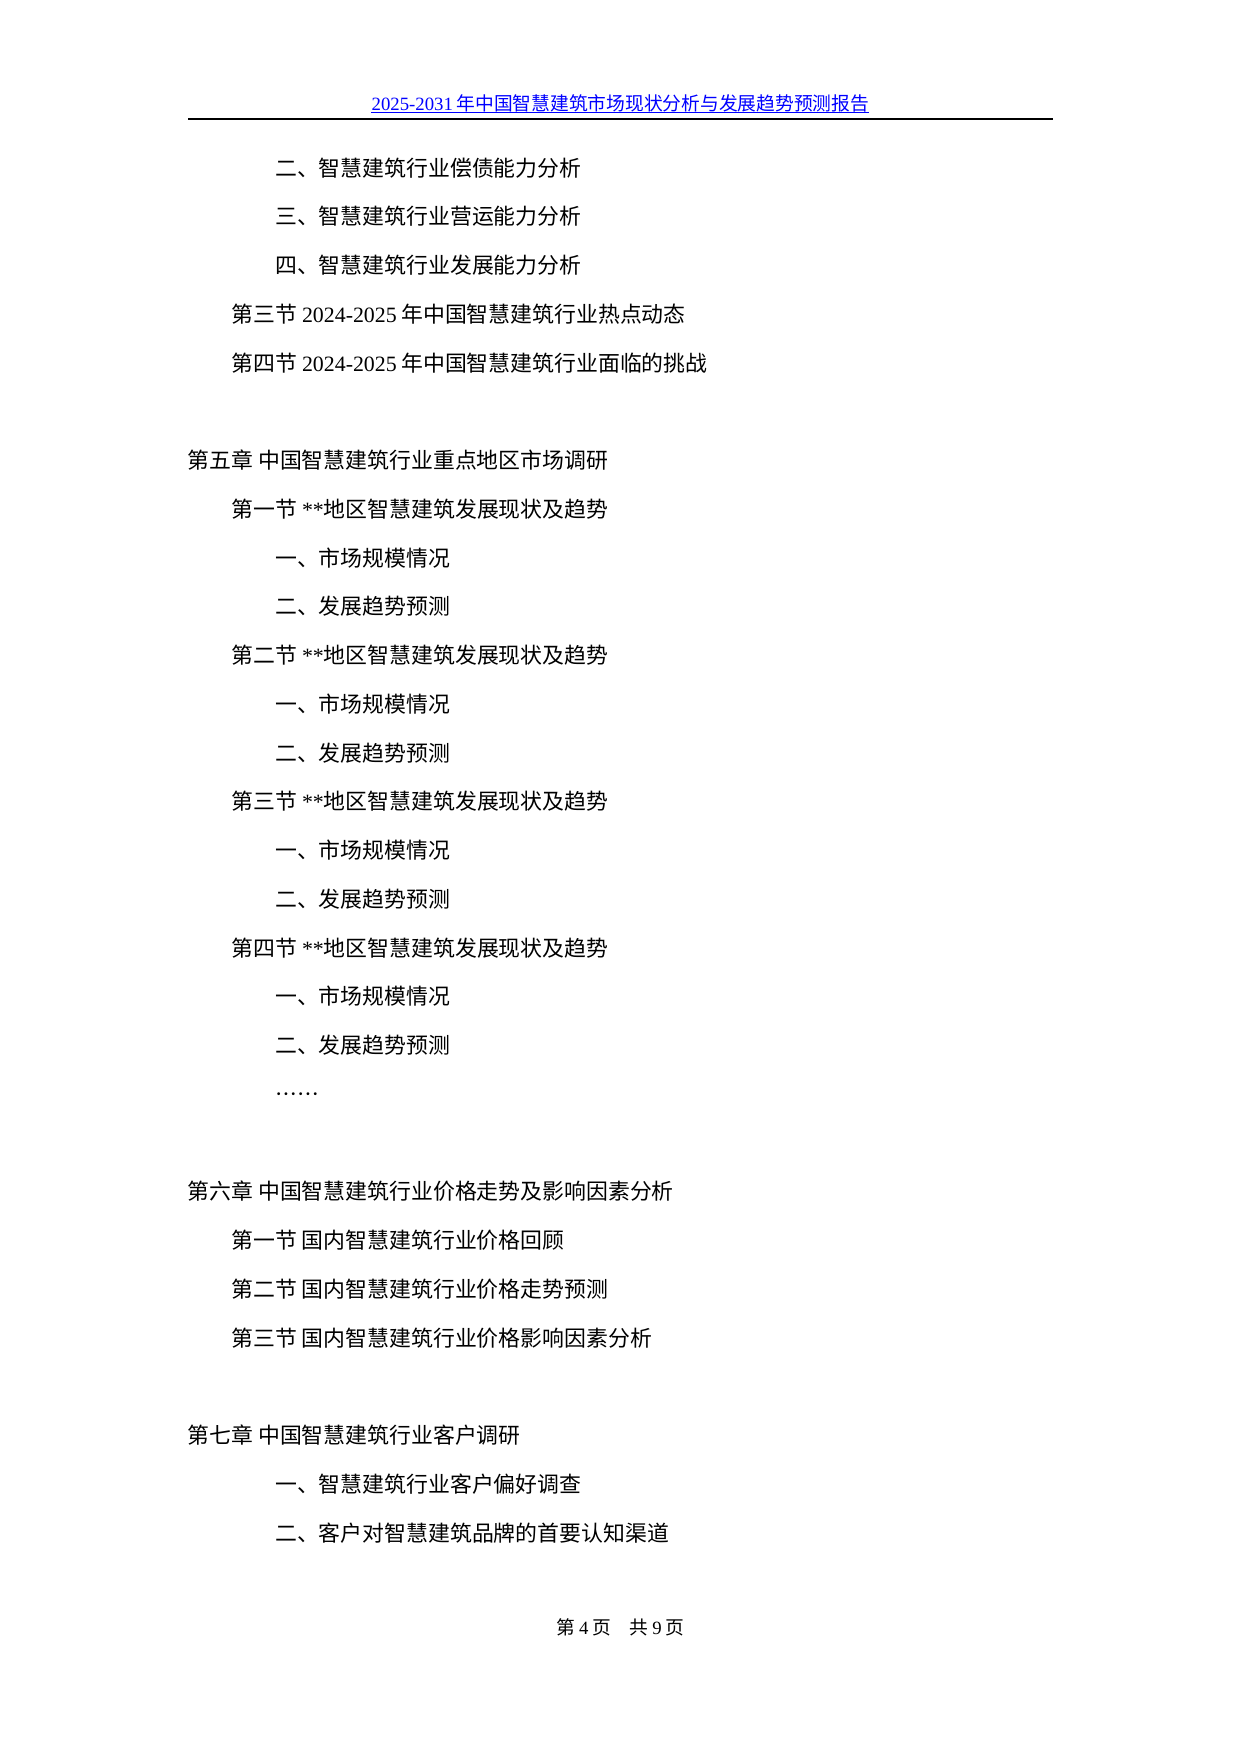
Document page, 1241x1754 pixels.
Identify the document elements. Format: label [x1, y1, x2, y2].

text [187, 150, 1053, 1548]
